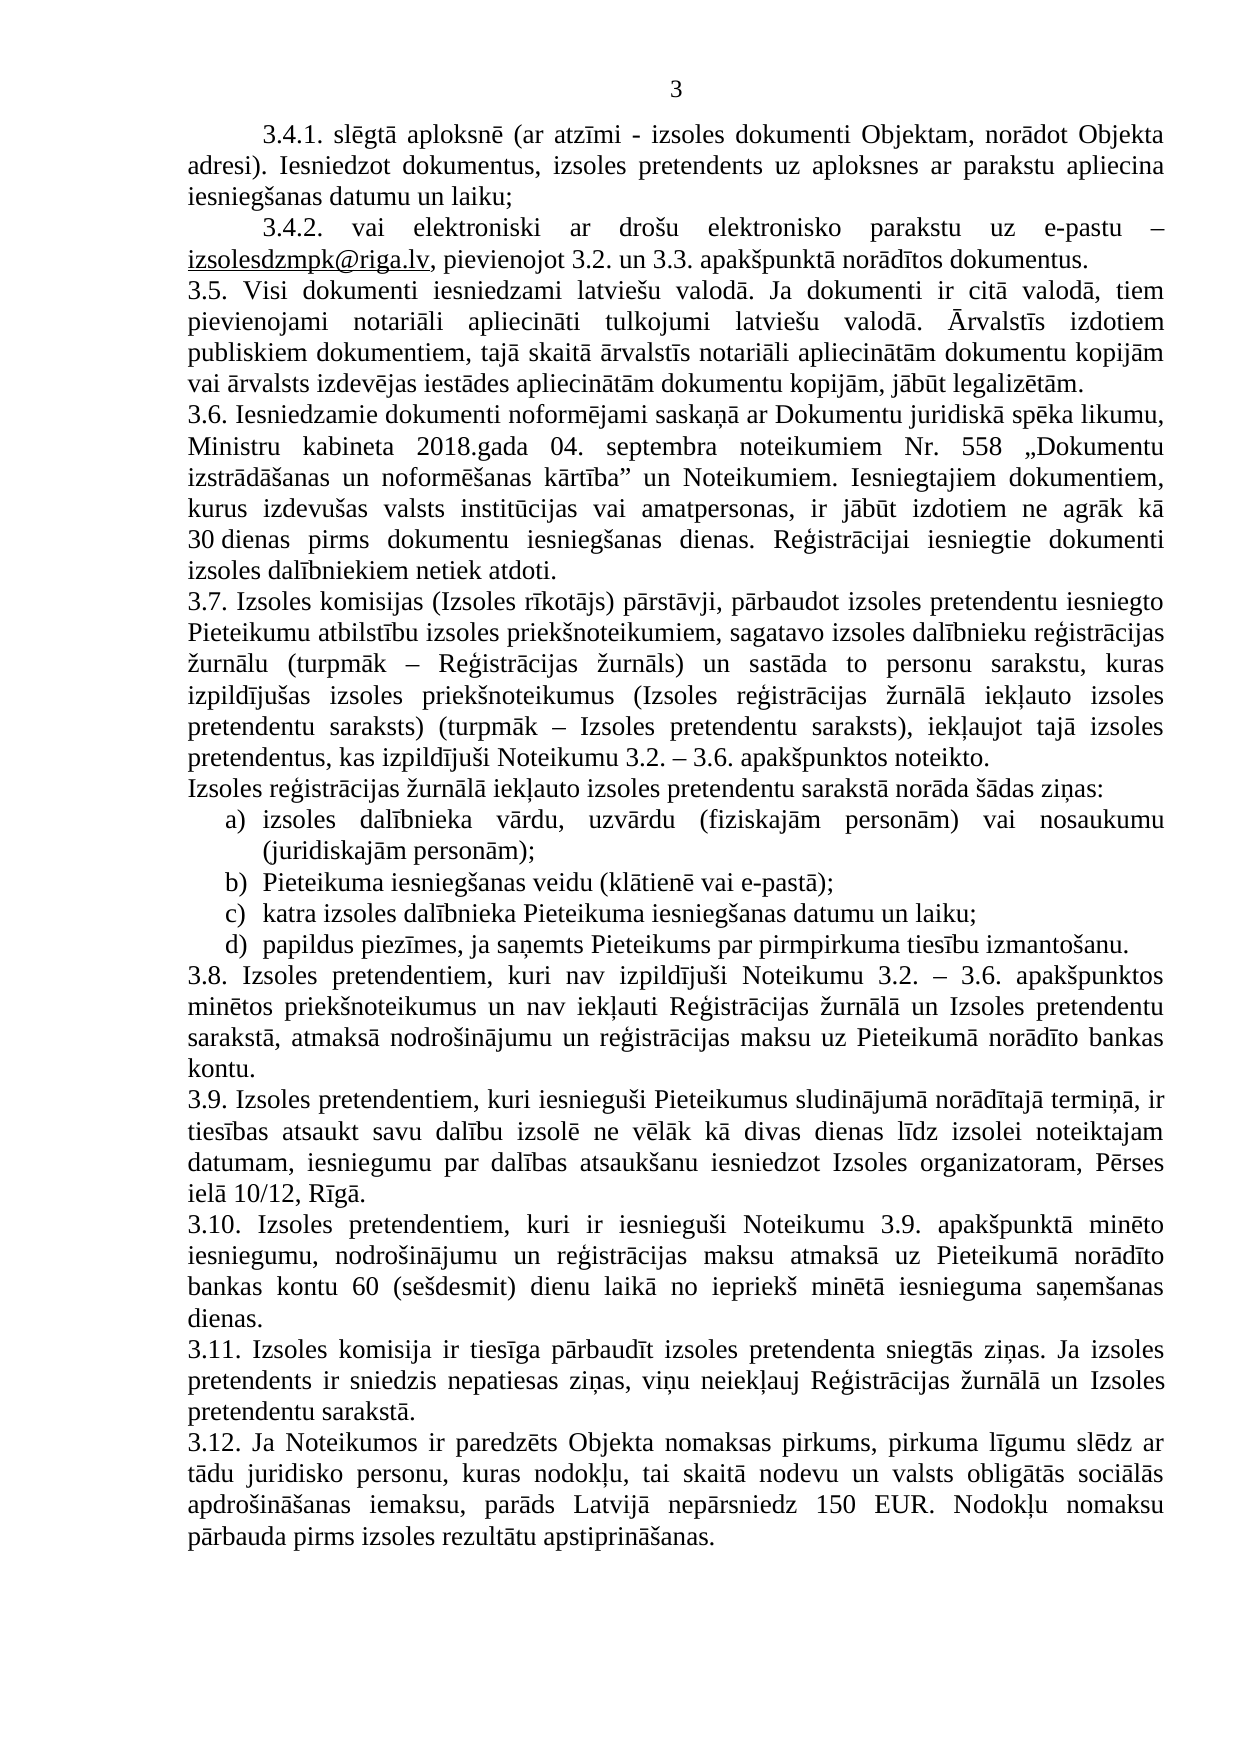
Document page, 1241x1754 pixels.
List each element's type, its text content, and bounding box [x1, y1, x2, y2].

list papildus piezīmes, ja saņemts Pieteikums par pirmpirkuma tiesību izmantošanu. [225, 928, 1165, 959]
text 3.11. Izsoles komisija ir tiesīga pārbaudīt izsoles pretendenta sniegtās ziņas. Ja izsoles pretendents ir sniedzis nepatiesas ziņas, viņu neiekļauj Reģistrācijas žurnālā un Izsoles pretendentu sarakstā. [187, 1333, 1165, 1426]
text 3.4.2. vai elektroniski ar drošu elektronisko parakstu uz e-pastu – izsolesdzmpk@riga.lv, pievienojot 3.2. un 3.3. apakšpunktā norādītos dokumentus. [187, 212, 1165, 274]
text 3.5. Visi dokumenti iesniedzami latviešu valodā. Ja dokumenti ir citā valodā, tiem pievienojami notariāli apliecināti tulkojumi latviešu valodā. Ārvalstīs izdotiem publiskiem dokumentiem, tajā skaitā ārvalstīs notariāli apliecinātām dokumentu kopijām vai ārvalsts izdevējas iestādes apliecinātām dokumentu kopijām, jābūt legalizētām. [187, 274, 1165, 398]
list izsoles dalībnieka vārdu, uzvārdu (fiziskajām personām) vai nosaukumu (juridiskajām personām); [225, 803, 1165, 866]
text 3.4.1. slēgtā aploksnē (ar atzīmi - izsoles dokumenti Objektam, norādot Objekta adresi). Iesniedzot dokumentus, izsoles pretendents uz aploksnes ar parakstu apliecina iesniegšanas datumu un laiku; [187, 118, 1165, 212]
text Izsoles reģistrācijas žurnālā iekļauto izsoles pretendentu sarakstā norāda šādas ziņas: [187, 772, 1165, 803]
text 3.9. Izsoles pretendentiem, kuri iesnieguši Pieteikumus sludinājumā norādītajā termiņā, ir tiesības atsaukt savu dalību izsolē ne vēlāk kā divas dienas līdz izsolei noteiktajam datumam, iesniegumu par dalības atsaukšanu iesniedzot Izsoles organizatoram, Pērses ielā 10/12, Rīgā. [187, 1084, 1165, 1208]
text 3.12. Ja Noteikumos ir paredzēts Objekta nomaksas pirkums, pirkuma līgumu slēdz ar tādu juridisko personu, kuras nodokļu, tai skaitā nodevu un valsts obligātās sociālās apdrošināšanas iemaksu, parāds Latvijā nepārsniedz 150 EUR. Nodokļu nomaksu pārbauda pirms izsoles rezultātu apstiprināšanas. [187, 1426, 1165, 1551]
list Pieteikuma iesniegšanas veidu (klātienē vai e-pastā); [225, 866, 1165, 897]
text 3.8. Izsoles pretendentiem, kuri nav izpildījuši Noteikumu 3.2. – 3.6. apakšpunktos minētos priekšnoteikumus un nav iekļauti Reģistrācijas žurnālā un Izsoles pretendentu sarakstā, atmaksā nodrošinājumu un reģistrācijas maksu uz Pieteikumā norādīto bankas kontu. [187, 959, 1165, 1084]
text 3.6. Iesniedzamie dokumenti noformējami saskaņā ar Dokumentu juridiskā spēka likumu, Ministru kabineta 2018.gada 04. septembra noteikumiem Nr. 558 „Dokumentu izstrādāšanas un noformēšanas kārtība” un Noteikumiem. Iesniegtajiem dokumentiem, kurus izdevušas valsts institūcijas vai amatpersonas, ir jābūt izdotiem ne agrāk kā 30 dienas pirms dokumentu iesniegšanas dienas. Reģistrācijai iesniegtie dokumenti izsoles dalībniekiem netiek atdoti. [187, 398, 1165, 585]
list katra izsoles dalībnieka Pieteikuma iesniegšanas datumu un laiku; [225, 897, 1165, 928]
text 3.7. Izsoles komisijas (Izsoles rīkotājs) pārstāvji, pārbaudot izsoles pretendentu iesniegto Pieteikumu atbilstību izsoles priekšnoteikumiem, sagatavo izsoles dalībnieku reģistrācijas žurnālu (turpmāk – Reģistrācijas žurnāls) un sastāda to personu sarakstu, kuras izpildījušas izsoles priekšnoteikumus (Izsoles reģistrācijas žurnālā iekļauto izsoles pretendentu saraksts) (turpmāk – Izsoles pretendentu saraksts), iekļaujot tajā izsoles pretendentus, kas izpildījuši Noteikumu 3.2. – 3.6. apakšpunktos noteikto. [187, 585, 1165, 772]
text 3.10. Izsoles pretendentiem, kuri ir iesnieguši Noteikumu 3.9. apakšpunktā minēto iesniegumu, nodrošinājumu un reģistrācijas maksu atmaksā uz Pieteikumā norādīto bankas kontu 60 (sešdesmit) dienu laikā no iepriekš minētā iesnieguma saņemšanas dienas. [187, 1208, 1165, 1333]
